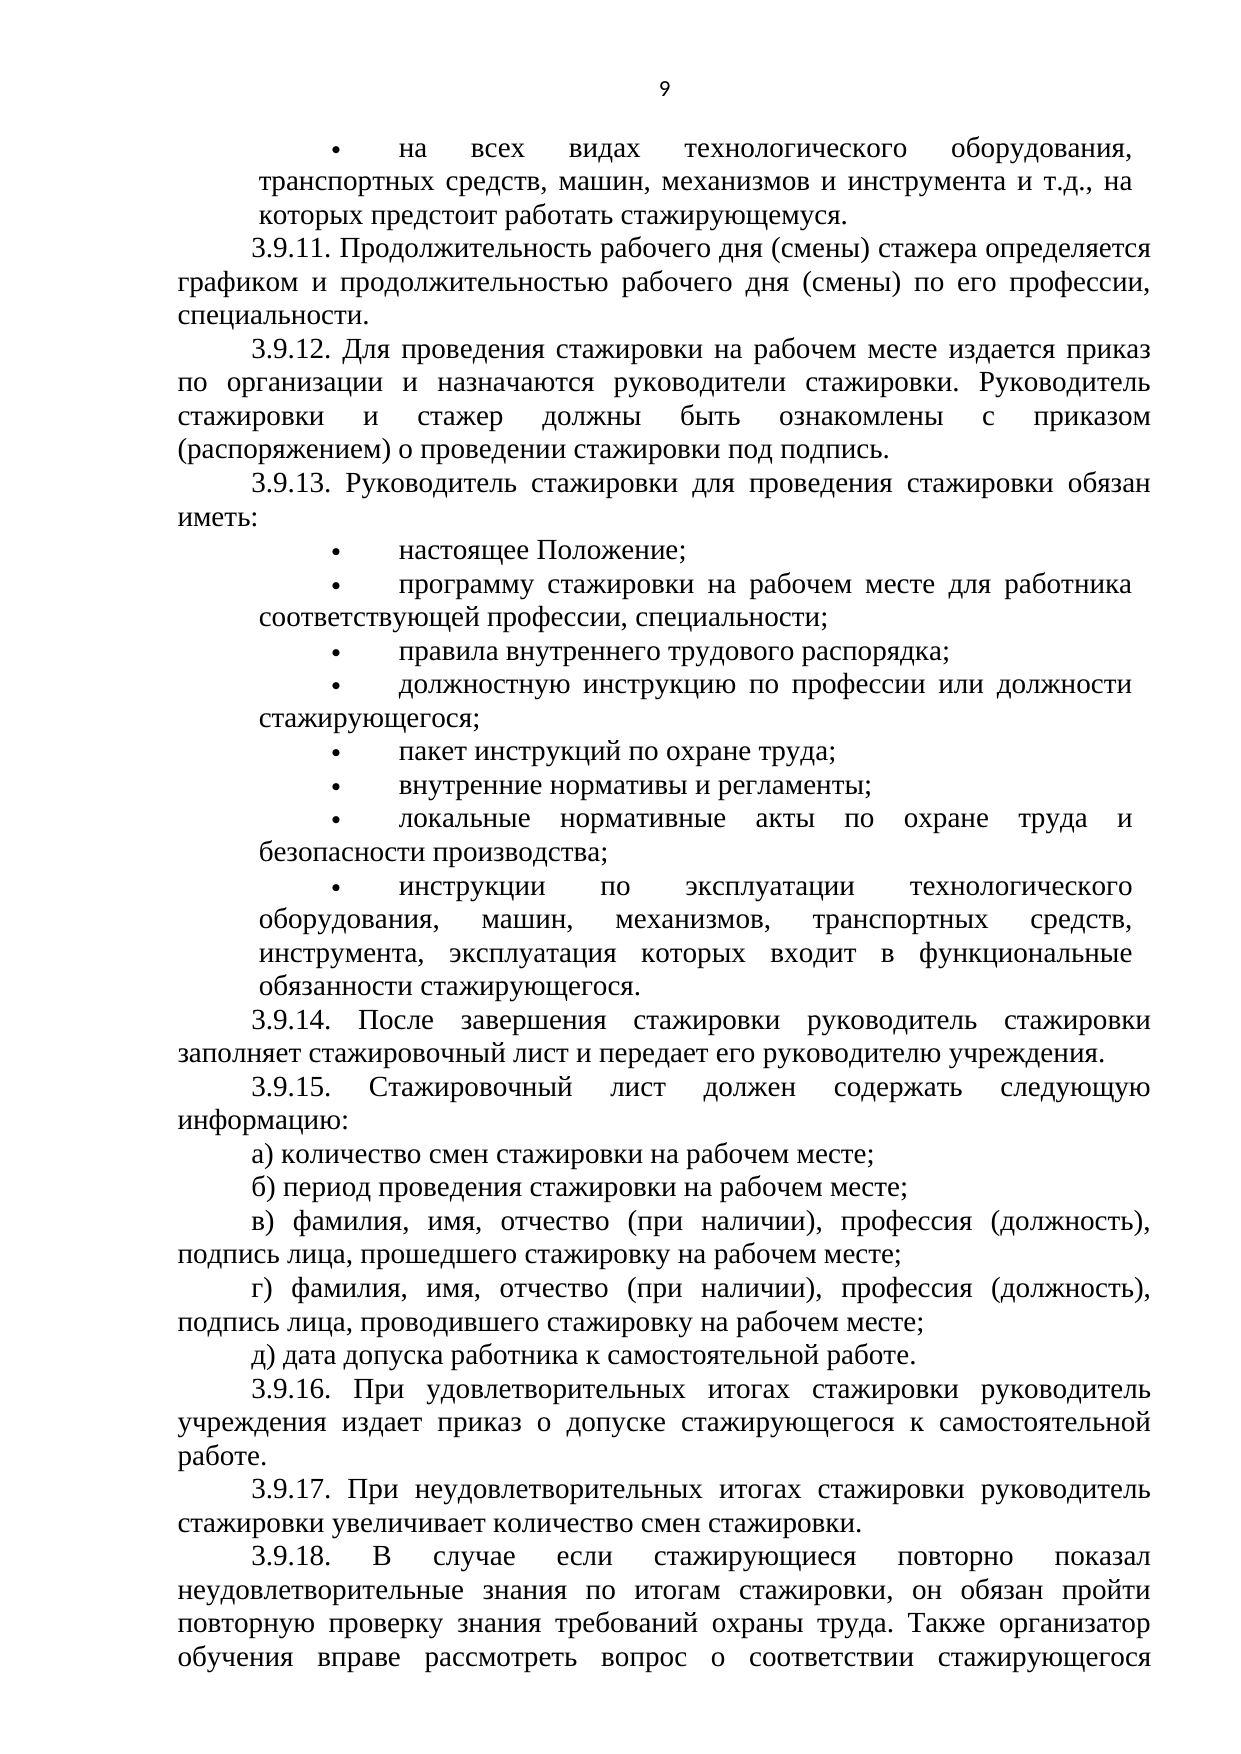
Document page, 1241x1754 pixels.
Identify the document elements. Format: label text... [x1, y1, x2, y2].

text 3.9.15. Стажировочный лист должен содержать следующую информацию: [177, 1069, 1152, 1136]
text а) количество смен стажировки на рабочем месте; [177, 1136, 1152, 1169]
text 3.9.14. После завершения стажировки руководитель стажировки заполняет стажировочный лист и передает его руководителю учреждения. [177, 1002, 1152, 1069]
list внутренние нормативы и регламенты; [258, 767, 1133, 801]
list должностную инструкцию по профессии или должности стажирующегося; [258, 666, 1133, 733]
list пакет инструкций по охране труда; [258, 733, 1133, 767]
text б) период проведения стажировки на рабочем месте; [177, 1169, 1152, 1203]
list правила внутреннего трудового распорядка; [258, 633, 1133, 666]
text д) дата допуска работника к самостоятельной работе. [177, 1337, 1152, 1371]
text 3.9.11. Продолжительность рабочего дня (смены) стажера определяется графиком и продолжительностью рабочего дня (смены) по его профессии, специальности. [177, 230, 1152, 331]
text 3.9.16. При удовлетворительных итогах стажировки руководитель учреждения издает приказ о допуске стажирующегося к самостоятельной работе. [177, 1371, 1152, 1471]
list настоящее Положение; [258, 532, 1133, 566]
list программу стажировки на рабочем месте для работника соответствующей профессии, специальности; [258, 566, 1133, 633]
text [177, 1538, 1152, 1673]
text 3.9.13. Руководитель стажировки для проведения стажировки обязан иметь: [177, 465, 1152, 532]
list инструкции по эксплуатации технологического оборудования, машин, механизмов, транспортных средств, инструмента, эксплуатация которых входит в функциональные обязанности стажирующегося. [258, 868, 1133, 1002]
text в) фамилия, имя, отчество (при наличии), профессия (должность), подпись лица, прошедшего стажировку на рабочем месте; [177, 1203, 1152, 1270]
text г) фамилия, имя, отчество (при наличии), профессия (должность), подпись лица, проводившего стажировку на рабочем месте; [177, 1270, 1152, 1337]
list на всех видах технологического оборудования, транспортных средств, машин, механизмов и инструмента и т.д., на которых предстоит работать стажирующемуся. [258, 130, 1133, 230]
text 3.9.17. При неудовлетворительных итогах стажировки руководитель стажировки увеличивает количество смен стажировки. [177, 1471, 1152, 1538]
list локальные нормативные акты по охране труда и безопасности производства; [258, 801, 1133, 868]
text 3.9.12. Для проведения стажировки на рабочем месте издается приказ по организации и назначаются руководители стажировки. Руководитель стажировки и стажер должны быть ознакомлены с приказом (распоряжением) о проведении стажировки под подпись. [177, 331, 1152, 465]
